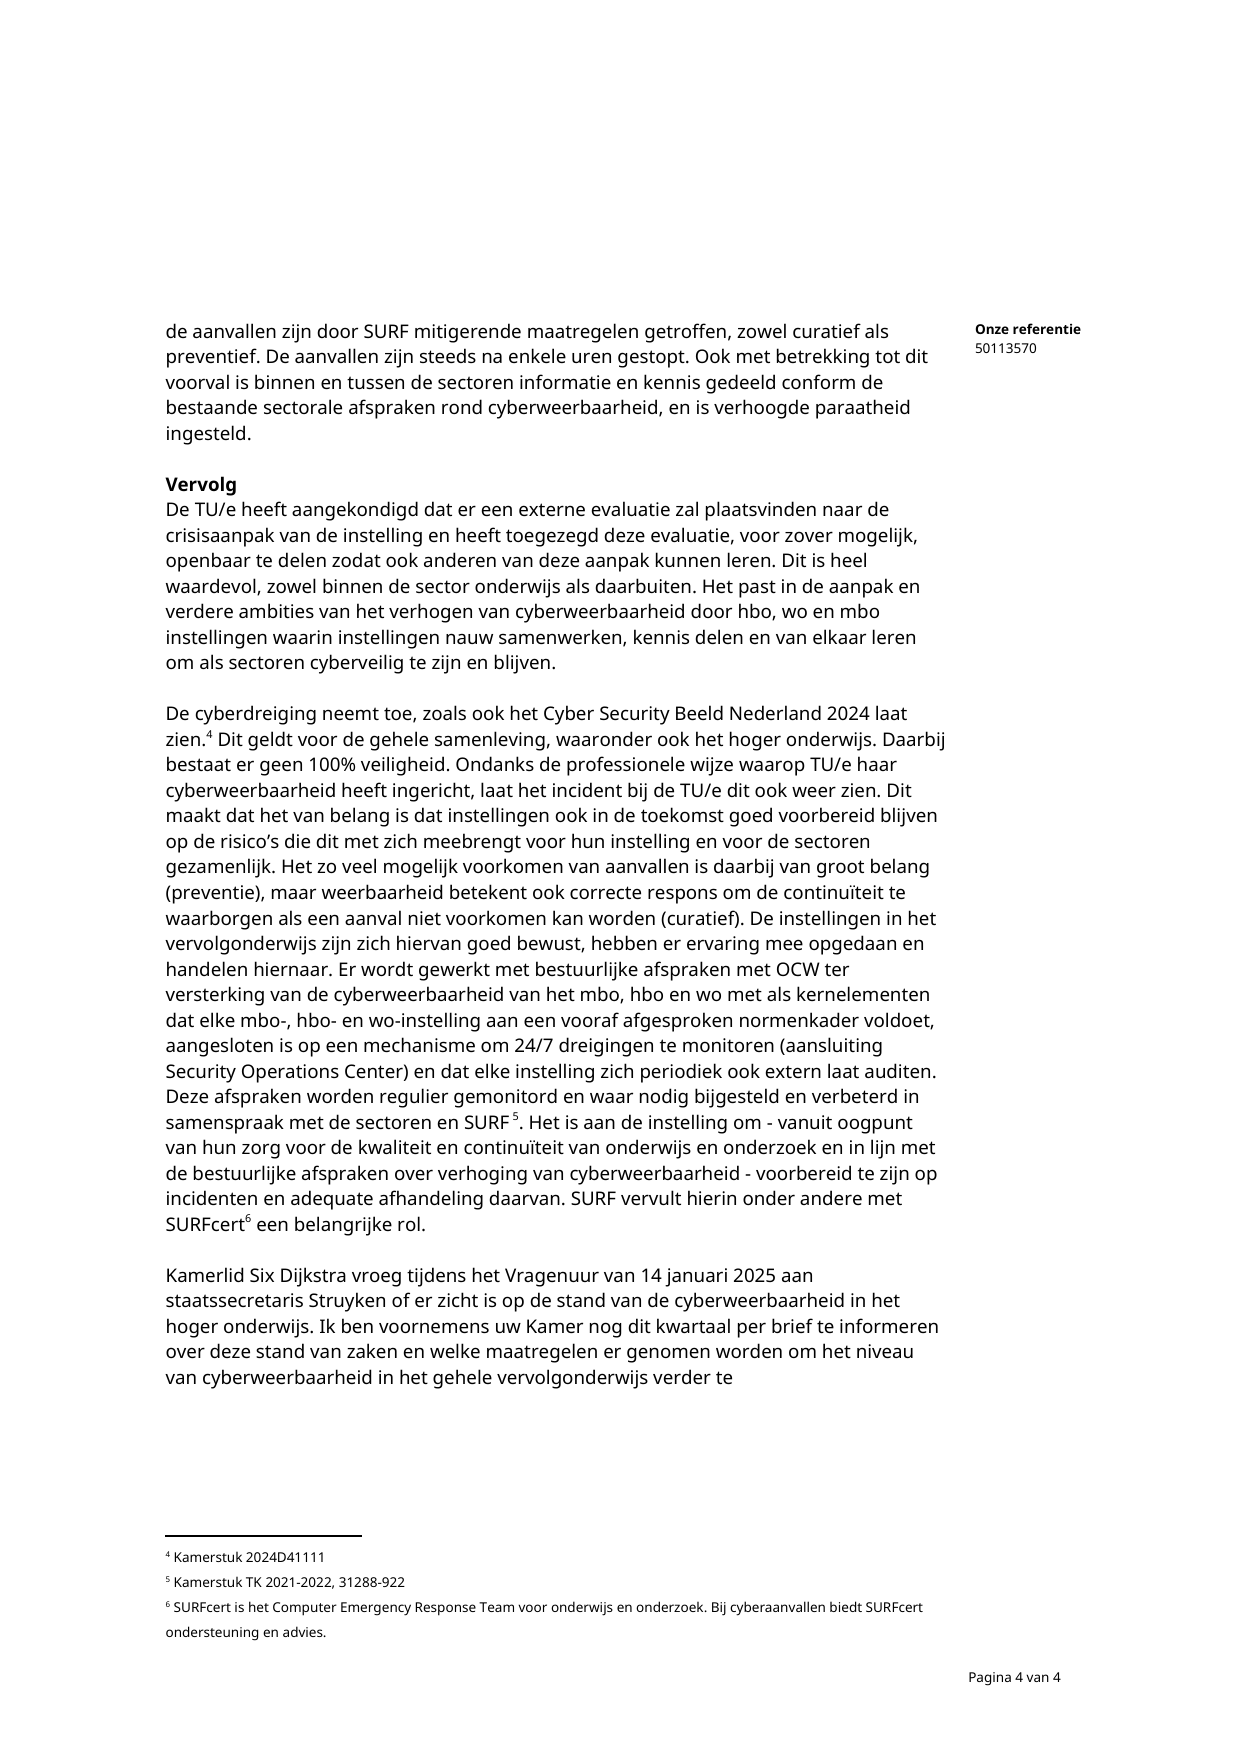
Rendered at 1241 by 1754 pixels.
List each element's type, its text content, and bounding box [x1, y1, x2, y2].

text De TU/e heeft aangekondigd dat er een externe evaluatie zal plaatsvinden naar de crisisaanpak van de instelling en heeft toegezegd deze evaluatie, voor zover mogelijk, openbaar te delen zodat ook anderen van deze aanpak kunnen leren. Dit is heel waardevol, zowel binnen de sector onderwijs als daarbuiten. Het past in de aanpak en verdere ambities van het verhogen van cyberweerbaarheid door hbo, wo en mbo instellingen waarin instellingen nauw samenwerken, kennis delen en van elkaar leren om als sectoren cyberveilig te zijn en blijven. [165, 497, 947, 675]
text De cyberdreiging neemt toe, zoals ook het Cyber Security Beeld Nederland 2024 laat zien. Dit geldt voor de gehele samenleving, waaronder ook het hoger onderwijs. Daarbij bestaat er geen 100% veiligheid. Ondanks de professionele wijze waarop TU/e haar cyberweerbaarheid heeft ingericht, laat het incident bij de TU/e dit ook weer zien. Dit maakt dat het van belang is dat instellingen ook in de toekomst goed voorbereid blijven op de risico’s die dit met zich meebrengt voor hun instelling en voor de sectoren gezamenlijk. Het zo veel mogelijk voorkomen van aanvallen is daarbij van groot belang (preventie), maar weerbaarheid betekent ook correcte respons om de continuïteit te waarborgen als een aanval niet voorkomen kan worden (curatief). De instellingen in het vervolgonderwijs zijn zich hiervan goed bewust, hebben er ervaring mee opgedaan en handelen hiernaar. Er wordt gewerkt met bestuurlijke afspraken met OCW ter versterking van de cyberweerbaarheid van het mbo, hbo en wo met als kernelementen dat elke mbo-, hbo- en wo-instelling aan een vooraf afgesproken normenkader voldoet, aangesloten is op een mechanisme om 24/7 dreigingen te monitoren (aansluiting Security Operations Center) en dat elke instelling zich periodiek ook extern laat auditen. Deze afspraken worden regulier gemonitord en waar nodig bijgesteld en verbeterd in samenspraak met de sectoren en SURF . Het is aan de instelling om - vanuit oogpunt van hun zorg voor de kwaliteit en continuïteit van onderwijs en onderzoek en in lijn met de bestuurlijke afspraken over verhoging van cyberweerbaarheid - voorbereid te zijn op incidenten en adequate afhandeling daarvan. SURF vervult hierin onder andere met SURFcert een belangrijke rol. [165, 701, 947, 1237]
text de aanvallen zijn door SURF mitigerende maatregelen getroffen, zowel curatief als preventief. De aanvallen zijn steeds na enkele uren gestopt. Ook met betrekking tot dit voorval is binnen en tussen de sectoren informatie en kennis gedeeld conform de bestaande sectorale afspraken rond cyberweerbaarheid, en is verhoogde paraatheid ingesteld. [165, 318, 947, 446]
text Vervolg [165, 471, 947, 497]
text Kamerlid Six Dijkstra vroeg tijdens het Vragenuur van 14 januari 2025 aan staatssecretaris Struyken of er zicht is op de stand van de cyberweerbaarheid in het hoger onderwijs. Ik ben voornemens uw Kamer nog dit kwartaal per brief te informeren over deze stand van zaken en welke maatregelen er genomen worden om het niveau van cyberweerbaarheid in het gehele vervolgonderwijs verder te [165, 1262, 947, 1390]
